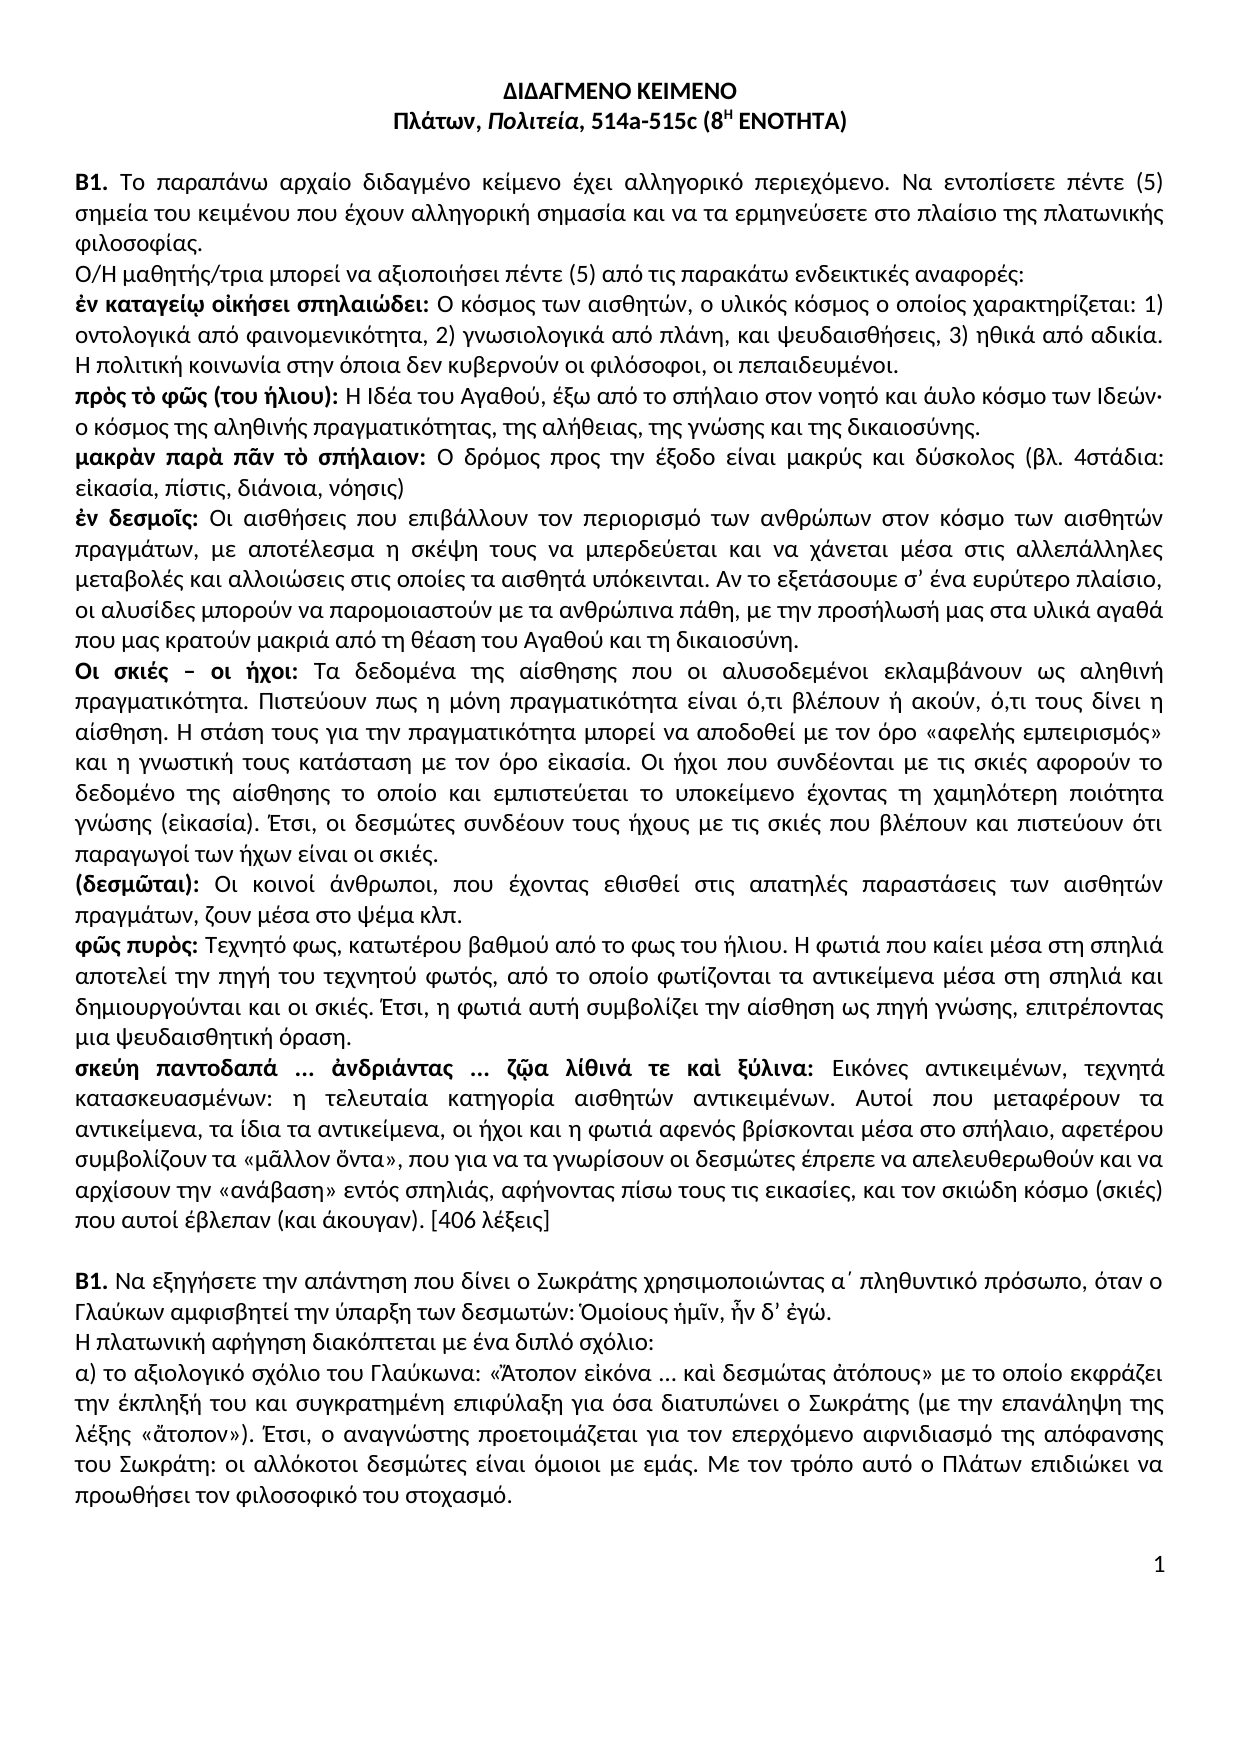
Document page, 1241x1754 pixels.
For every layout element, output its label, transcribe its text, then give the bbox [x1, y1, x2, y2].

list Β1. Το παραπάνω αρχαίο διδαγμένο κείμενο έχει αλληγορικό περιεχόμενο. Να εντοπίσετε πέντε (5) σημεία του κειμένου που έχουν αλληγορική σημασία και να τα ερμηνεύσετε στο πλαίσιο της πλατωνικής φιλοσοφίας. [75, 167, 1165, 258]
list σκεύη παντοδαπά ... ἀνδριάντας ... ζῷα λίθινά τε καὶ ξύλινα: Εικόνες αντικειμένων, τεχνητά κατασκευασμένων: η τελευταία κατηγορία αισθητών αντικειμένων. Αυτοί που μεταφέρουν τα αντικείμενα, τα ίδια τα αντικείμενα, οι ήχοι και η φωτιά αφενός βρίσκονται μέσα στο σπήλαιο, αφετέρου συμβολίζουν τα «μᾶλλον ὄντα», που για να τα γνωρίσουν οι δεσμώτες έπρεπε να απελευθερωθούν και να αρχίσουν την «ανάβαση» εντός σπηλιάς, αφήνοντας πίσω τους τις εικασίες, και τον σκιώδη κόσμο (σκιές) που αυτοί έβλεπαν (και άκουγαν). [406 λέξεις] [75, 1052, 1165, 1235]
list ΔΙΔΑΓΜΕΝΟ ΚΕΙΜΕΝΟ [75, 75, 1165, 106]
list πρὸς τὸ φῶς (του ήλιου): Η Ιδέα του Αγαθού, έξω από το σπήλαιο στον νοητό και άυλο κόσμο των Ιδεών· ο κόσμος της αληθινής πραγματικότητας, της αλήθειας, της γνώσης και της δικαιοσύνης. [75, 380, 1165, 441]
list Πλάτων, Πολιτεία, 514a-515c (8Η ΕΝΟΤΗΤΑ) [75, 106, 1165, 136]
list (δεσμῶται): Οι κοινοί άνθρωποι, που έχοντας εθισθεί στις απατηλές παραστάσεις των αισθητών πραγμάτων, ζουν μέσα στο ψέμα κλπ. [75, 868, 1165, 929]
list ἐν δεσμοῖς: Οι αισθήσεις που επιβάλλουν τον περιορισμό των ανθρώπων στον κόσμο των αισθητών πραγμάτων, με αποτέλεσμα η σκέψη τους να μπερδεύεται και να χάνεται μέσα στις αλλεπάλληλες μεταβολές και αλλοιώσεις στις οποίες τα αισθητά υπόκεινται. Αν το εξετάσουμε σ’ ένα ευρύτερο πλαίσιο, οι αλυσίδες μπορούν να παρομοιαστούν με τα ανθρώπινα πάθη, με την προσήλωσή μας στα υλικά αγαθά που μας κρατούν μακριά από τη θέαση του Αγαθού και τη δικαιοσύνη. [75, 502, 1165, 655]
list φῶς πυρὸς: Τεχνητό φως, κατωτέρου βαθμού από το φως του ήλιου. Η φωτιά που καίει μέσα στη σπηλιά αποτελεί την πηγή του τεχνητού φωτός, από το οποίο φωτίζονται τα αντικείμενα μέσα στη σπηλιά και δημιουργούνται και οι σκιές. Έτσι, η φωτιά αυτή συμβολίζει την αίσθηση ως πηγή γνώσης, επιτρέποντας μια ψευδαισθητική όραση. [75, 929, 1165, 1052]
list α) το αξιολογικό σχόλιο του Γλαύκωνα: «Ἄτοπον εἰκόνα … καὶ δεσμώτας ἀτόπους» με το οποίο εκφράζει την έκπληξή του και συγκρατημένη επιφύλαξη για όσα διατυπώνει ο Σωκράτης (με την επανάληψη της λέξης «ἄτοπον»). Έτσι, ο αναγνώστης προετοιμάζεται για τον επερχόμενο αιφνιδιασμό της απόφανσης του Σωκράτη: οι αλλόκοτοι δεσμώτες είναι όμοιοι με εμάς. Με τον τρόπο αυτό ο Πλάτων επιδιώκει να προωθήσει τον φιλοσοφικό του στοχασμό. [75, 1357, 1165, 1509]
list Οι σκιές – οι ήχοι: Τα δεδομένα της αίσθησης που οι αλυσοδεμένοι εκλαμβάνουν ως αληθινή πραγματικότητα. Πιστεύουν πως η μόνη πραγματικότητα είναι ό,τι βλέπουν ή ακούν, ό,τι τους δίνει η αίσθηση. Η στάση τους για την πραγματικότητα μπορεί να αποδοθεί με τον όρο «αφελής εμπειρισμός» και η γνωστική τους κατάσταση με τον όρο εἰκασία. Οι ήχοι που συνδέονται με τις σκιές αφορούν το δεδομένο της αίσθησης το οποίο και εμπιστεύεται το υποκείμενο έχοντας τη χαμηλότερη ποιότητα γνώσης (εἰκασία). Έτσι, οι δεσμώτες συνδέουν τους ήχους με τις σκιές που βλέπουν και πιστεύουν ότι παραγωγοί των ήχων είναι οι σκιές. [75, 655, 1165, 868]
list Ο/Η μαθητής/τρια μπορεί να αξιοποιήσει πέντε (5) από τις παρακάτω ενδεικτικές αναφορές: [75, 258, 1165, 289]
list Η πλατωνική αφήγηση διακόπτεται με ένα διπλό σχόλιο: [75, 1326, 1165, 1357]
list ἐν καταγείῳ οἰκήσει σπηλαιώδει: Ο κόσμος των αισθητών, ο υλικός κόσμος ο οποίος χαρακτηρίζεται: 1) οντολογικά από φαινομενικότητα, 2) γνωσιολογικά από πλάνη, και ψευδαισθήσεις, 3) ηθικά από αδικία. Η πολιτική κοινωνία στην όποια δεν κυβερνούν οι φιλόσοφοι, οι πεπαιδευμένοι. [75, 289, 1165, 380]
list Β1. Να εξηγήσετε την απάντηση που δίνει ο Σωκράτης χρησιμοποιώντας α΄ πληθυντικό πρόσωπο, όταν ο Γλαύκων αμφισβητεί την ύπαρξη των δεσμωτών: Ὁμοίους ἡμῖν, ἦν δ’ ἐγώ. [75, 1265, 1165, 1326]
list μακρὰν παρὰ πᾶν τὸ σπήλαιον: Ο δρόμος προς την έξοδο είναι μακρύς και δύσκολος (βλ. 4στάδια: εἰκασία, πίστις, διάνοια, νόησις) [75, 441, 1165, 502]
